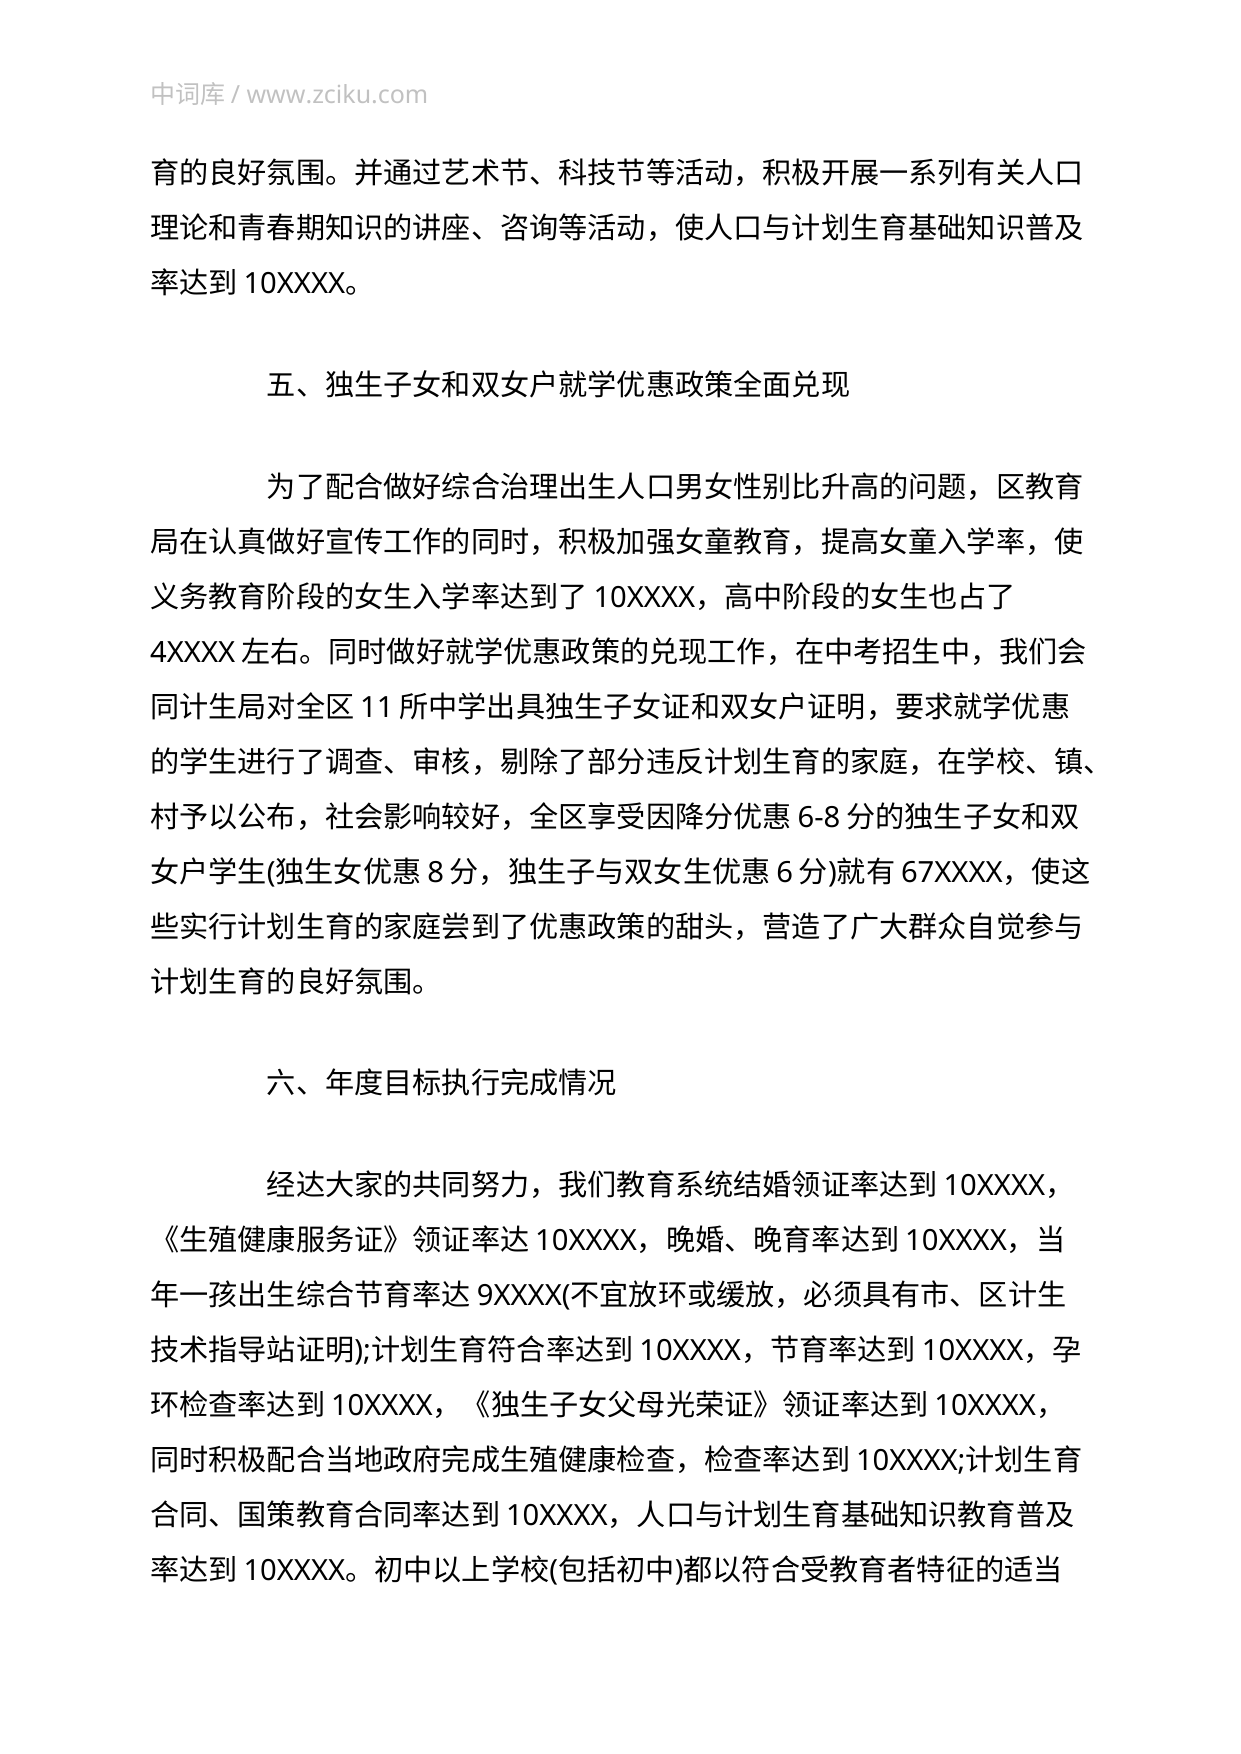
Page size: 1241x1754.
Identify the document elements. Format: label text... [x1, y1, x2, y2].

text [150, 1162, 1090, 1589]
text 五、独生子女和双女户就学优惠政策全面兑现 [150, 362, 1090, 404]
text 为了配合做好综合治理出生人口男女性别比升高的问题，区教育局在认真做好宣传工作的同时，积极加强女童教育，提高女童入学率，使义务教育阶段的女生入学率达到了10XXXX，高中阶段的女生也占了4XXXX左右。同时做好就学优惠政策的兑现工作，在中考招生中，我们会同计生局对全区11所中学出具独生子女证和双女户证明，要求就学优惠的学生进行了调查、审核，剔除了部分违反计划生育的家庭，在学校、镇、村予以公布，社会影响较好，全区享受因降分优惠6-8分的独生子女和双女户学生(独生女优惠8分，独生子与双女生优惠6分)就有67XXXX，使这些实行计划生育的家庭尝到了优惠政策的甜头，营造了广大群众自觉参与计划生育的良好氛围。 [150, 463, 1090, 1000]
text 六、年度目标执行完成情况 [150, 1060, 1090, 1102]
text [150, 150, 1090, 302]
